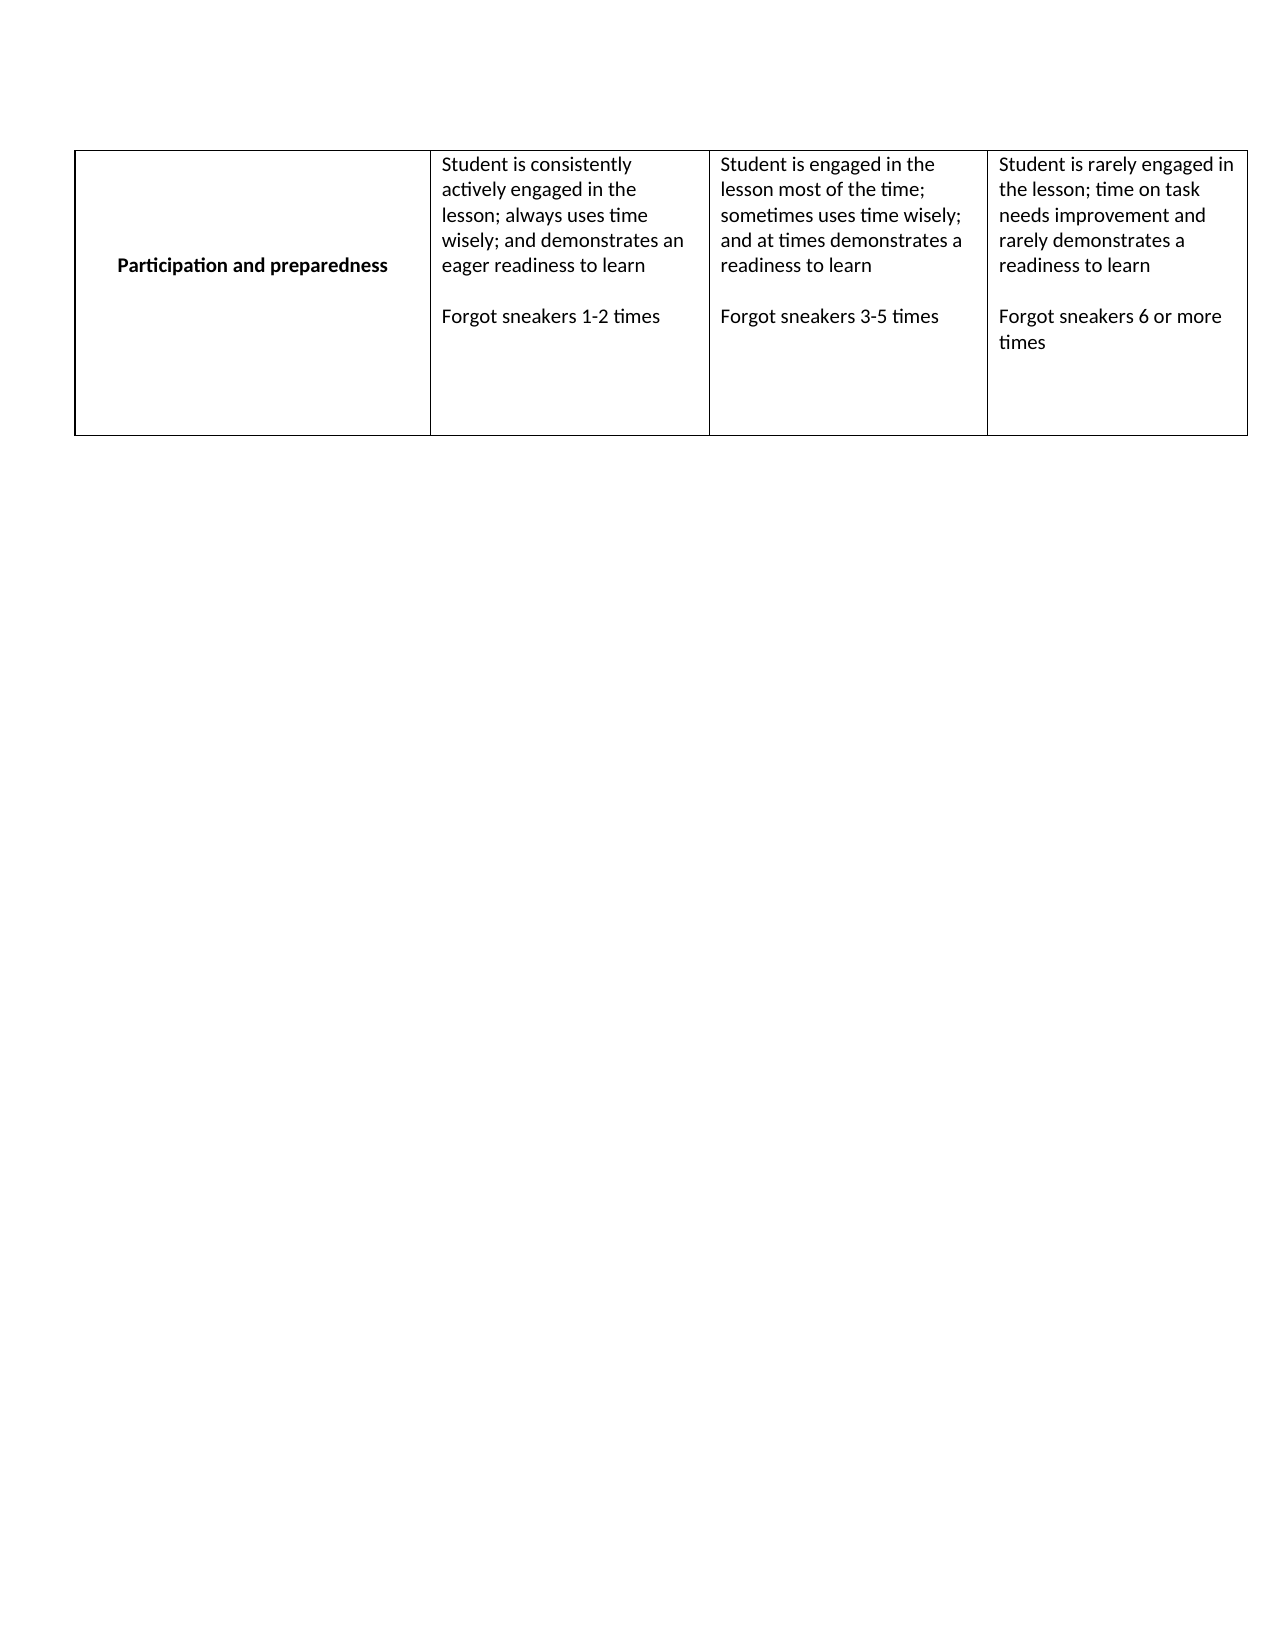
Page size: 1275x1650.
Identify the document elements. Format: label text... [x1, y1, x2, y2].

table_cell Student is consistently actively engaged in the lesson; always uses time wisely; and demonstrates an eager readiness to learn Forgot sneakers 1-2 times [431, 151, 709, 434]
table_cell Student is engaged in the lesson most of the time; sometimes uses time wisely; and at times demonstrates a readiness to learn Forgot sneakers 3-5 times [710, 151, 987, 434]
table_cell Student is rarely engaged in the lesson; time on task needs improvement and rarely demonstrates a readiness to learn Forgot sneakers 6 or more times [988, 151, 1247, 434]
table_cell Participation and preparedness [76, 151, 430, 434]
